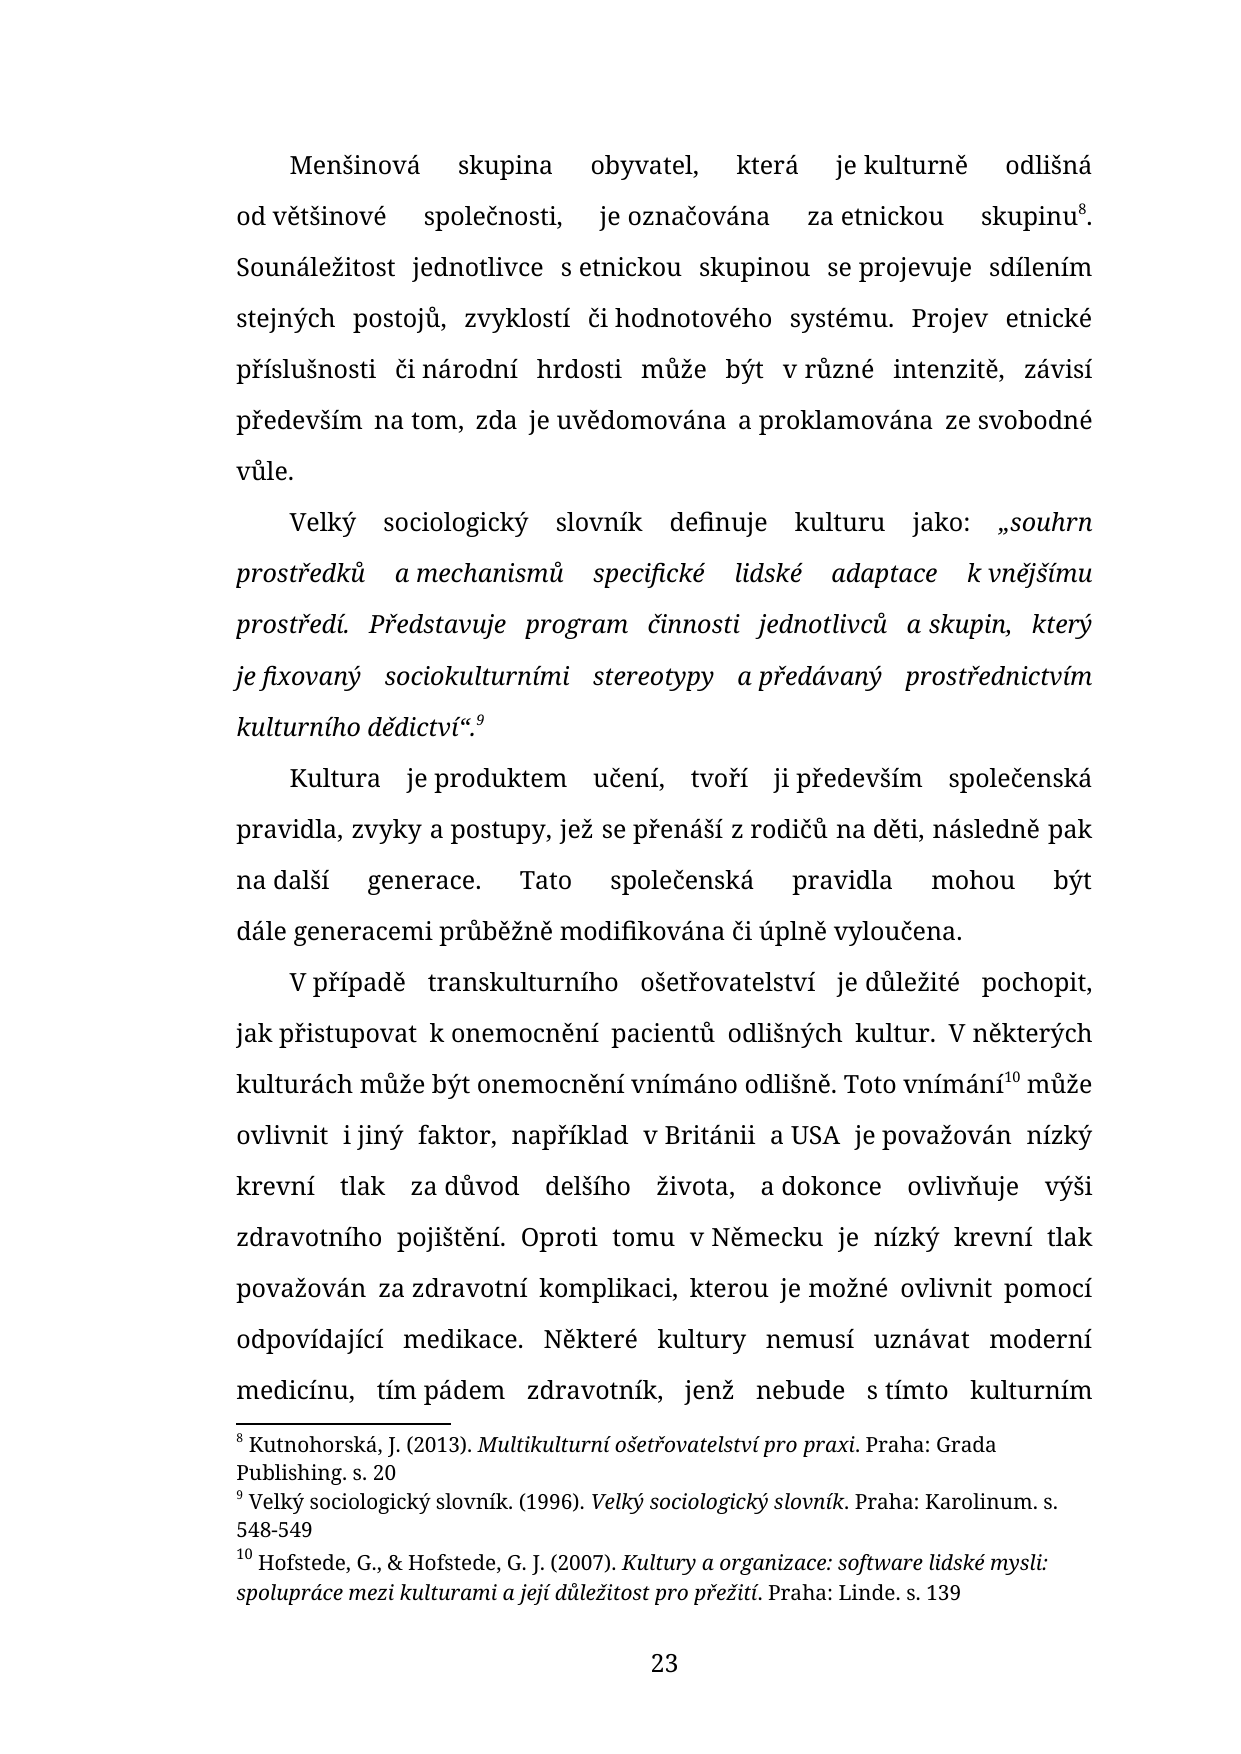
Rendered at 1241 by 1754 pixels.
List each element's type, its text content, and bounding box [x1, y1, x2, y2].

text Velký sociologický slovník definuje kulturu jako: „souhrn prostředků a mechanismů specifické lidské adaptace k vnějšímu prostředí. Představuje program činnosti jednotlivců a skupin, který je fixovaný sociokulturními stereotypy a předávaný prostřednictvím kulturního dědictví“. [236, 505, 1092, 743]
text Kultura je produktem učení, tvoří ji především společenská pravidla, zvyky a postupy, jež se přenáší z rodičů na děti, následně pak na další generace. Tato společenská pravidla mohou být dále generacemi průběžně modifikována či úplně vyloučena. [236, 760, 1092, 947]
text Menšinová skupina obyvatel, která je kulturně odlišná od většinové společnosti, je označována za etnickou skupinu. Sounáležitost jednotlivce s etnickou skupinou se projevuje sdílením stejných postojů, zvyklostí či hodnotového systému. Projev etnické příslušnosti či národní hrdosti může být v různé intenzitě, závisí především na tom, zda je uvědomována a proklamována ze svobodné vůle. [236, 148, 1092, 488]
